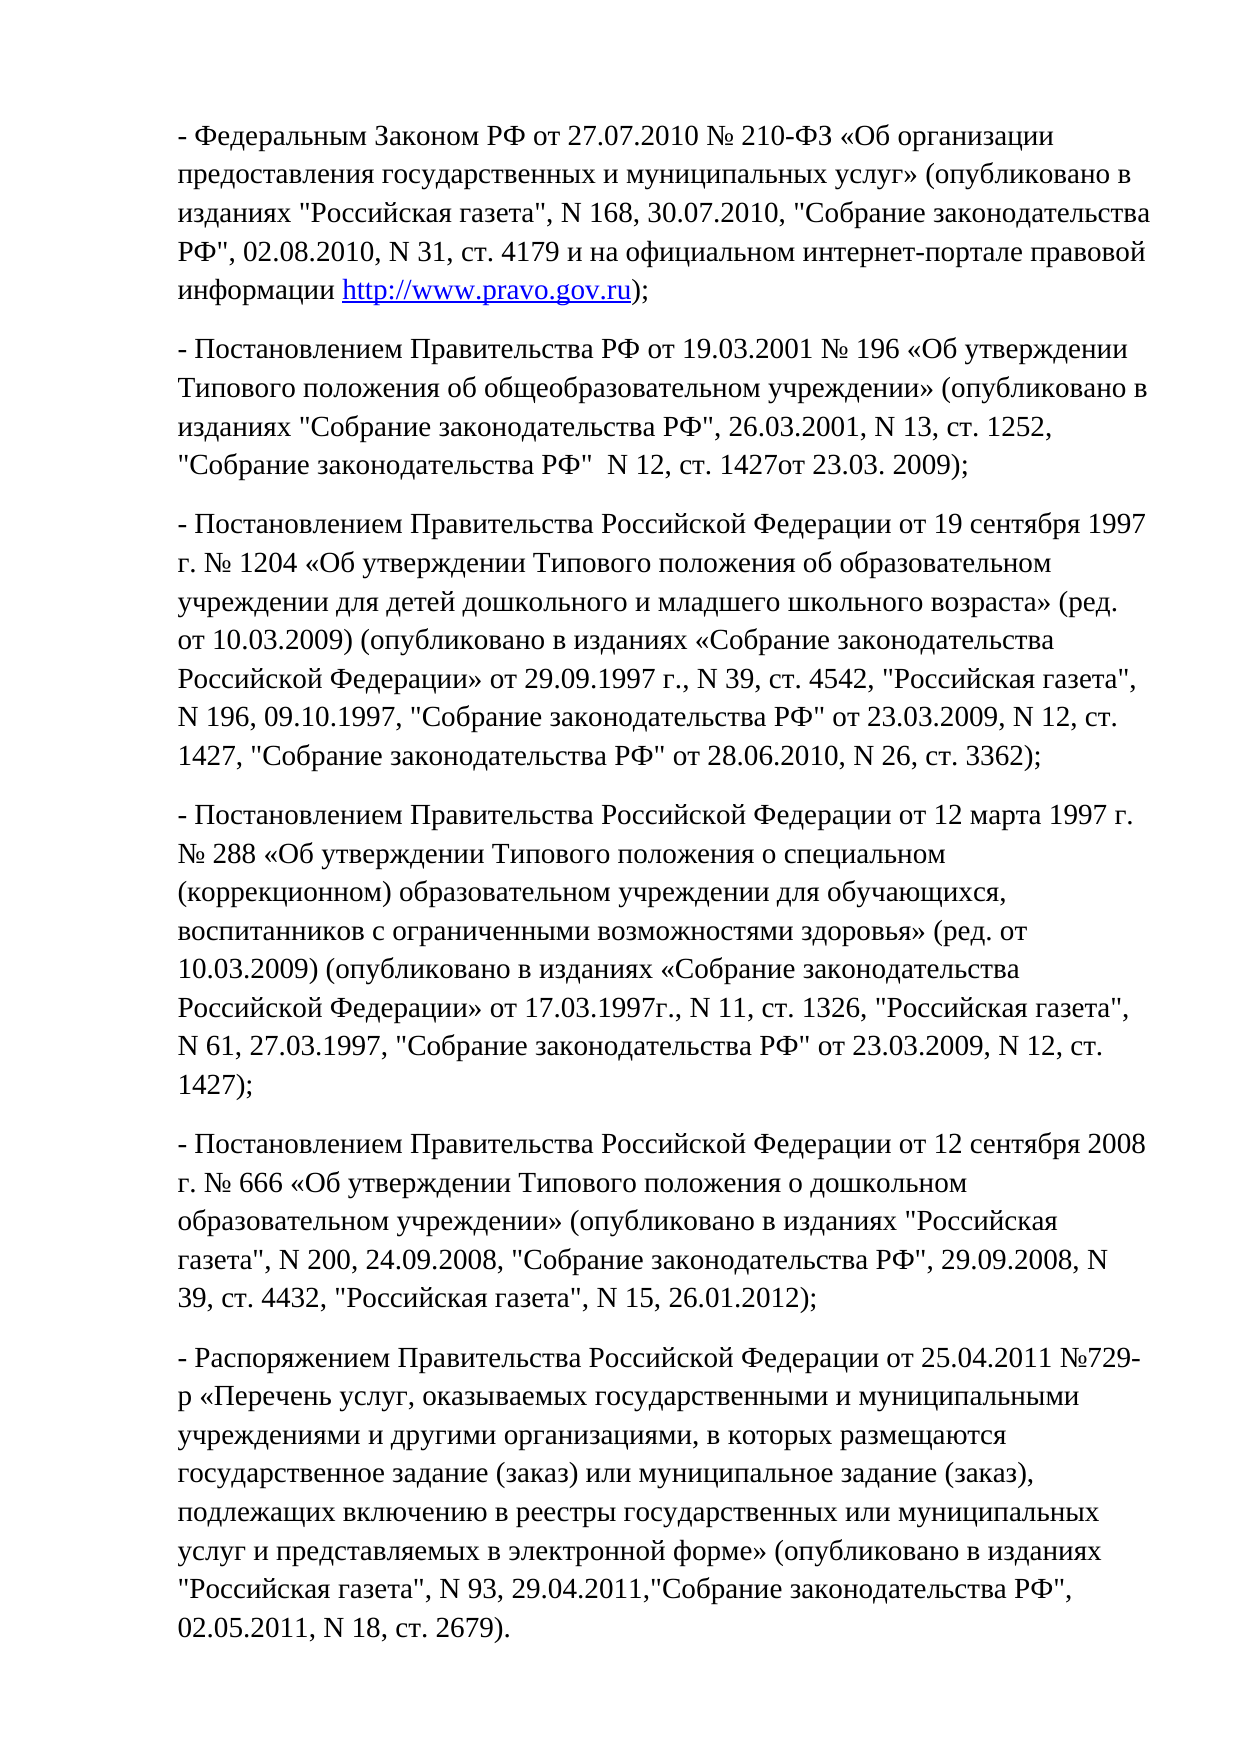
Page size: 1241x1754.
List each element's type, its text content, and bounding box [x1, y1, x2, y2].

text - Федеральным Законом РФ от 27.07.2010 № 210-ФЗ «Об организации предоставления государственных и муниципальных услуг» (опубликовано в изданиях "Российская газета", N 168, 30.07.2010, "Собрание законодательства РФ", 02.08.2010, N 31, ст. 4179 и на официальном интернет-портале правовой информации http://www.pravo.gov.ru); [177, 118, 1152, 306]
text - Распоряжением Правительства Российской Федерации от 25.04.2011 №729-р «Перечень услуг, оказываемых государственными и муниципальными учреждениями и другими организациями, в которых размещаются государственное задание (заказ) или муниципальное задание (заказ), подлежащих включению в реестры государственных или муниципальных услуг и представляемых в электронной форме» (опубликовано в изданиях "Российская газета", N 93, 29.04.2011,"Собрание законодательства РФ", 02.05.2011, N 18, ст. 2679). [177, 1340, 1152, 1643]
text - Постановлением Правительства Российской Федерации от 12 сентября . № 666 «Об утверждении Типового положения о дошкольном образовательном учреждении» (опубликовано в изданиях "Российская газета", N 200, 24.09.2008, "Собрание законодательства РФ", 29.09.2008, N 39, ст. 4432, "Российская газета", N 15, 26.01.2012); [177, 1126, 1152, 1314]
text - Постановлением Правительства Российской Федерации от 12 марта . № 288 «Об утверждении Типового положения о специальном (коррекционном) образовательном учреждении для обучающихся, воспитанников с ограниченными возможностями здоровья» (ред. от 10.03.2009) (опубликовано в изданиях «Собрание законодательства Российской Федерации» от 17.03.1997г., N 11, ст. 1326, "Российская газета", N 61, 27.03.1997, "Собрание законодательства РФ" от 23.03.2009, N 12, ст. 1427); [177, 797, 1152, 1101]
text - Постановлением Правительства РФ от 19.03.2001 № 196 «Об утверждении Типового положения об общеобразовательном учреждении» (опубликовано в изданиях "Собрание законодательства РФ", 26.03.2001, N 13, ст. 1252, "Собрание законодательства РФ" N 12, ст. 1427от 23.03. 2009); [177, 332, 1152, 481]
text - Постановлением Правительства Российской Федерации от 19 сентября . № 1204 «Об утверждении Типового положения об образовательном учреждении для детей дошкольного и младшего школьного возраста» (ред. от 10.03.2009) (опубликовано в изданиях «Собрание законодательства Российской Федерации» от 29.09.1997 г., N 39, ст. 4542, "Российская газета", N 196, 09.10.1997, "Собрание законодательства РФ" от 23.03.2009, N 12, ст. 1427, "Собрание законодательства РФ" от 28.06.2010, N 26, ст. 3362); [177, 507, 1152, 771]
